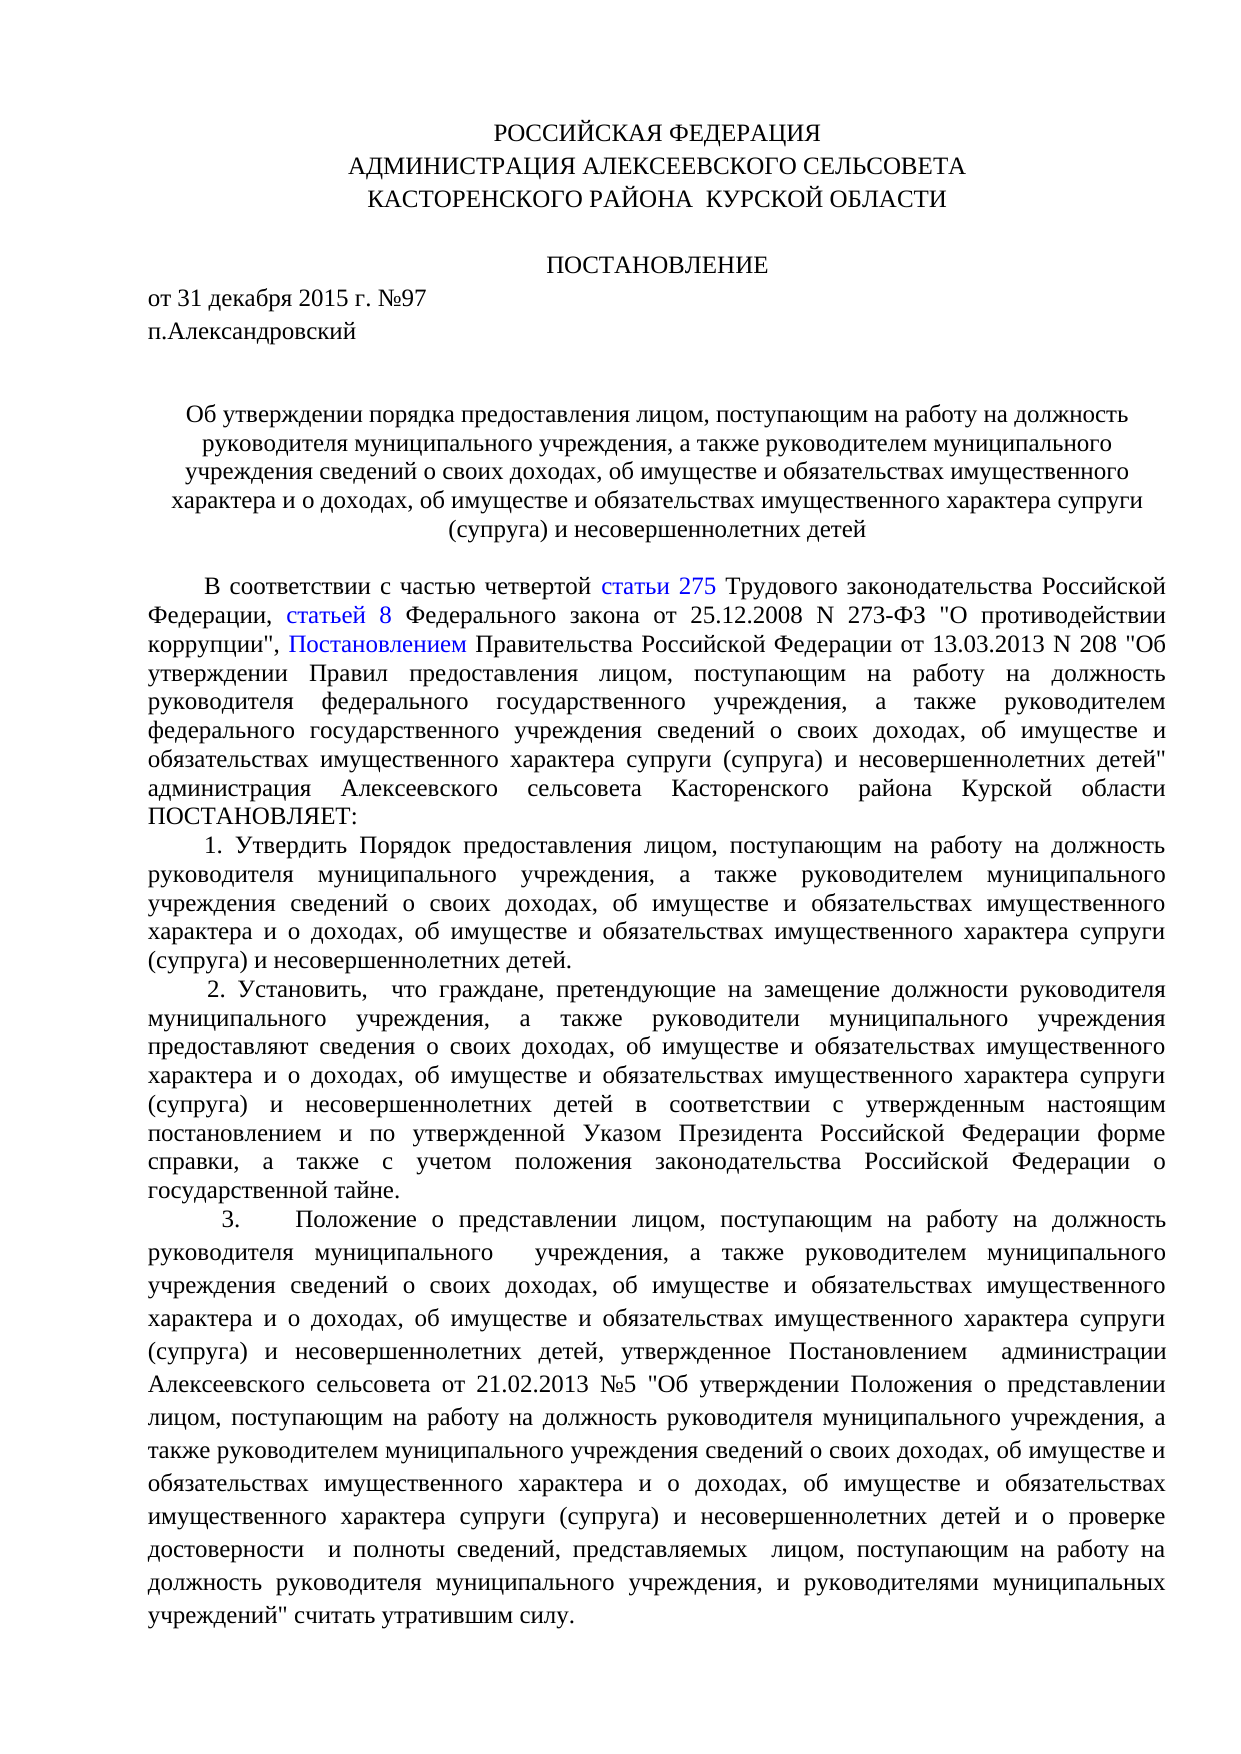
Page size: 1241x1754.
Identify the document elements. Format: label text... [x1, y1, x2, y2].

text В соответствии с частью четвертой статьи 275 Трудового законодательства Российской Федерации, статьей 8 Федерального закона от 25.12.2008 N 273-ФЗ "О противодействии коррупции", Постановлением Правительства Российской Федерации от 13.03.2013 N 208 "Об утверждении Правил предоставления лицом, поступающим на работу на должность руководителя федерального государственного учреждения, а также руководителем федерального государственного учреждения сведений о своих доходах, об имуществе и обязательствах имущественного характера супруги (супруга) и несовершеннолетних детей" администрация Алексеевского сельсовета Касторенского района Курской области ПОСТАНОВЛЯЕТ: [148, 571, 1167, 830]
text 2. Установить, что граждане, претендующие на замещение должности руководителя муниципального учреждения, а также руководители муниципального учреждения предоставляют сведения о своих доходах, об имуществе и обязательствах имущественного характера и о доходах, об имуществе и обязательствах имущественного характера супруги (супруга) и несовершеннолетних детей в соответствии с утвержденным настоящим постановлением и по утвержденной Указом Президента Российской Федерации форме справки, а также с учетом положения законодательства Российской Федерации о государственной тайне. [148, 974, 1167, 1204]
text 1. Утвердить Порядок предоставления лицом, поступающим на работу на должность руководителя муниципального учреждения, а также руководителем муниципального учреждения сведений о своих доходах, об имуществе и обязательствах имущественного характера и о доходах, об имуществе и обязательствах имущественного характера супруги (супруга) и несовершеннолетних детей. [148, 830, 1167, 974]
text ПОСТАНОВЛЕНИЕ [148, 250, 1167, 279]
text от 31 декабря 2015 г. №97 [148, 283, 1167, 312]
text КАСТОРЕНСКОГО РАЙОНА КУРСКОЙ ОБЛАСТИ [148, 184, 1167, 213]
text РОССИЙСКАЯ ФЕДЕРАЦИЯ [148, 118, 1167, 147]
text Об утверждении порядка предоставления лицом, поступающим на работу на должность руководителя муниципального учреждения, а также руководителем муниципального учреждения сведений о своих доходах, об имуществе и обязательствах имущественного характера и о доходах, об имуществе и обязательствах имущественного характера супруги (супруга) и несовершеннолетних детей [148, 399, 1167, 543]
text АДМИНИСТРАЦИЯ АЛЕКСЕЕВСКОГО СЕЛЬСОВЕТА [148, 151, 1167, 180]
text 3. Положение о представлении лицом, поступающим на работу на должность руководителя муниципального учреждения, а также руководителем муниципального учреждения сведений о своих доходах, об имуществе и обязательствах имущественного характера и о доходах, об имуществе и обязательствах имущественного характера супруги (супруга) и несовершеннолетних детей, утвержденное Постановлением администрации Алексеевского сельсовета от 21.02.2013 №5 "Об утверждении Положения о представлении лицом, поступающим на работу на должность руководителя муниципального учреждения, а также руководителем муниципального учреждения сведений о своих доходах, об имуществе и обязательствах имущественного характера и о доходах, об имуществе и обязательствах имущественного характера супруги (супруга) и несовершеннолетних детей и о проверке достоверности и полноты сведений, представляемых лицом, поступающим на работу на должность руководителя муниципального учреждения, и руководителями муниципальных учреждений" считать утратившим силу. [148, 1204, 1167, 1629]
text п.Александровский [148, 316, 1167, 345]
